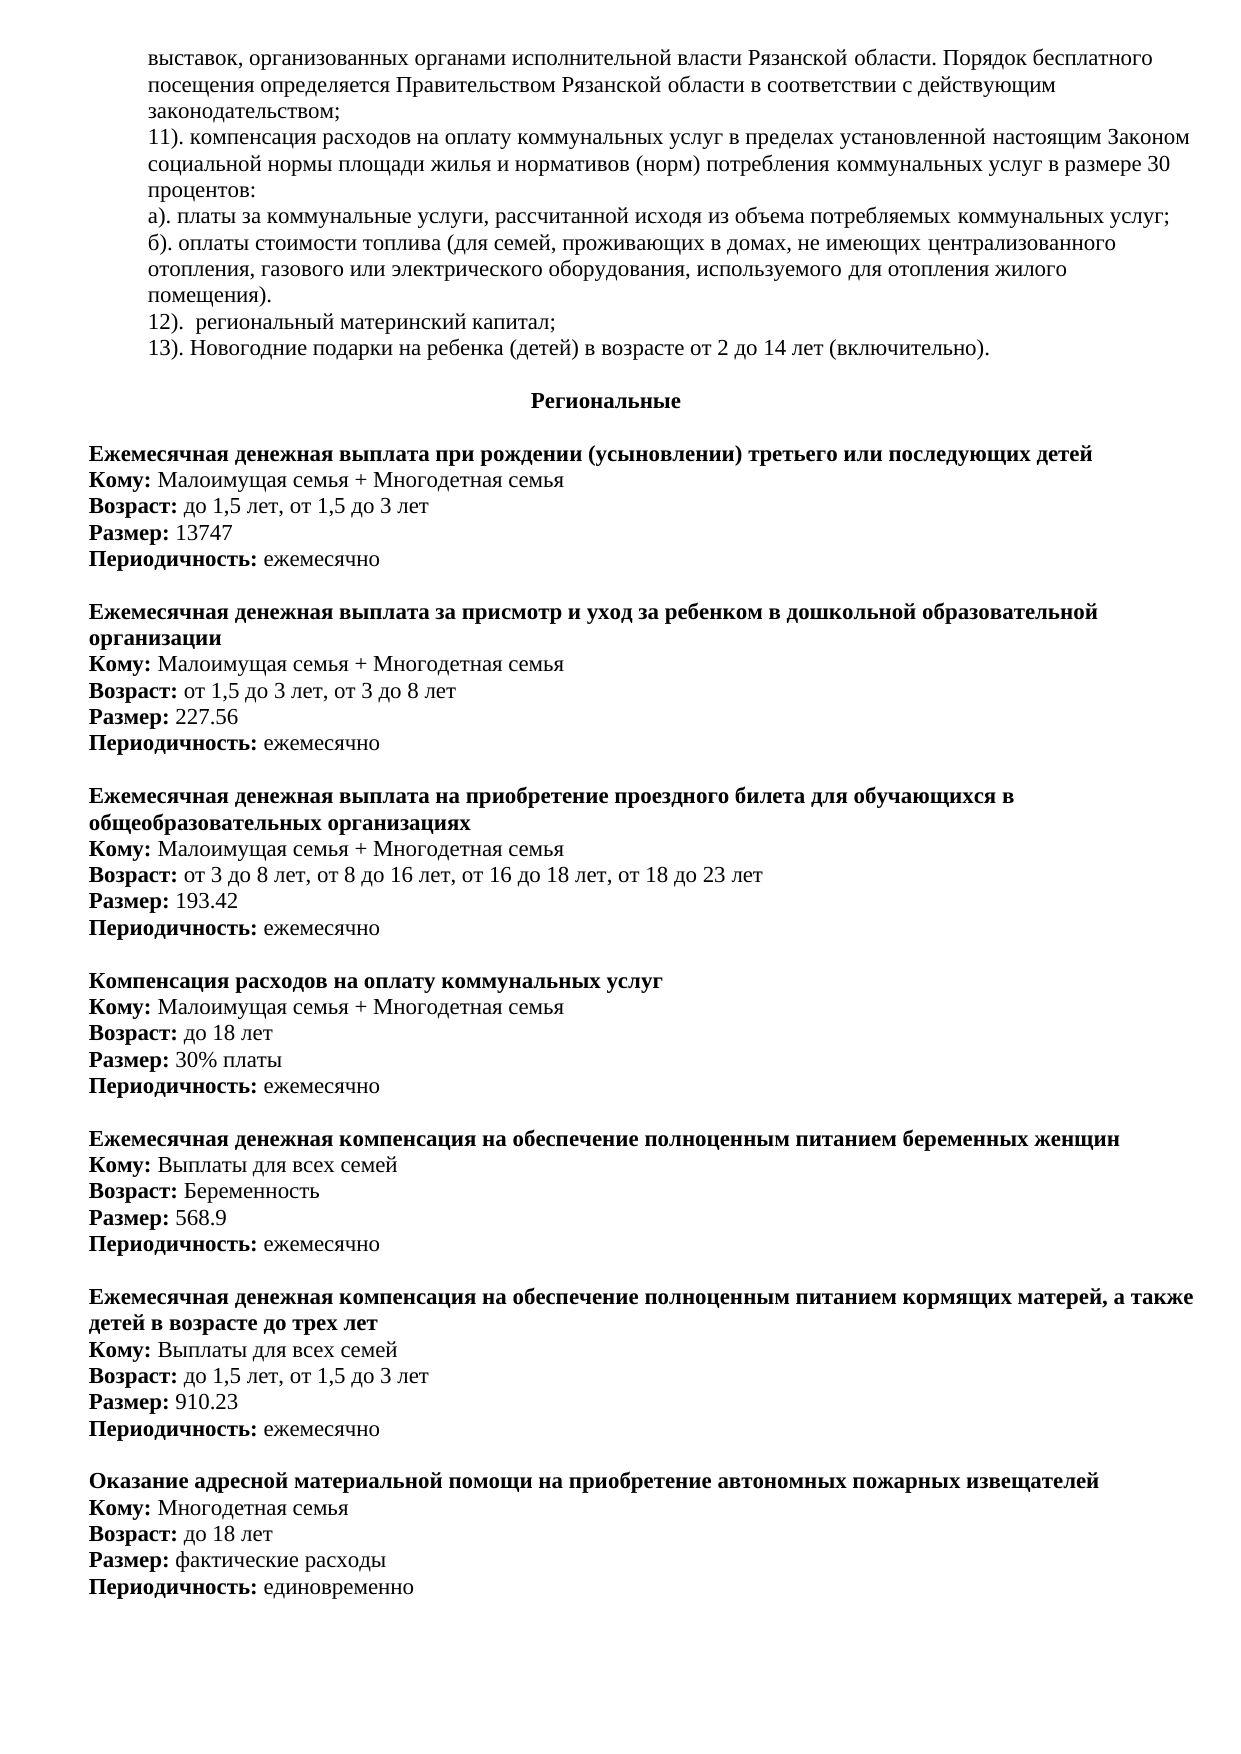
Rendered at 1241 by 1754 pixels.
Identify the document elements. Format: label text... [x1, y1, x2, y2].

text Ежемесячная денежная компенсация на обеспечение полноценным питанием кормящих матерей, а также детей в возрасте до трех лет Кому: Выплаты для всех семей Возраст: до 1,5 лет, от 1,5 до 3 лет Размер: 910.23 Периодичность: ежемесячно [89, 1257, 1196, 1441]
text Компенсация расходов на оплату коммунальных услуг Кому: Малоимущая семья + Многодетная семья Возраст: до 18 лет Размер: 30% платы Периодичность: ежемесячно [89, 940, 1196, 1098]
text Оказание адресной материальной помощи на приобретение автономных пожарных извещателей Кому: Многодетная семья Возраст: до 18 лет Размер: фактические расходы Периодичность: единовременно [89, 1441, 1196, 1599]
text Ежемесячная денежная выплата на приобретение проездного билета для обучающихся в общеобразовательных организациях Кому: Малоимущая семья + Многодетная семья Возраст: от 3 до 8 лет, от 8 до 16 лет, от 16 до 18 лет, от 18 до 23 лет Размер: 193.42 Периодичность: ежемесячно [89, 756, 1196, 940]
text Ежемесячная денежная выплата при рождении (усыновлении) третьего или последующих детей Кому: Малоимущая семья + Многодетная семья Возраст: до 1,5 лет, от 1,5 до 3 лет Размер: 13747 Периодичность: ежемесячно [89, 413, 1196, 571]
text Ежемесячная денежная выплата за присмотр и уход за ребенком в дошкольной образовательной организации Кому: Малоимущая семья + Многодетная семья Возраст: от 1,5 до 3 лет, от 3 до 8 лет Размер: 227.56 Периодичность: ежемесячно [89, 571, 1196, 756]
text Ежемесячная денежная компенсация на обеспечение полноценным питанием беременных женщин Кому: Выплаты для всех семей Возраст: Беременность Размер: 568.9 Периодичность: ежемесячно [89, 1098, 1196, 1257]
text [89, 44, 1196, 413]
